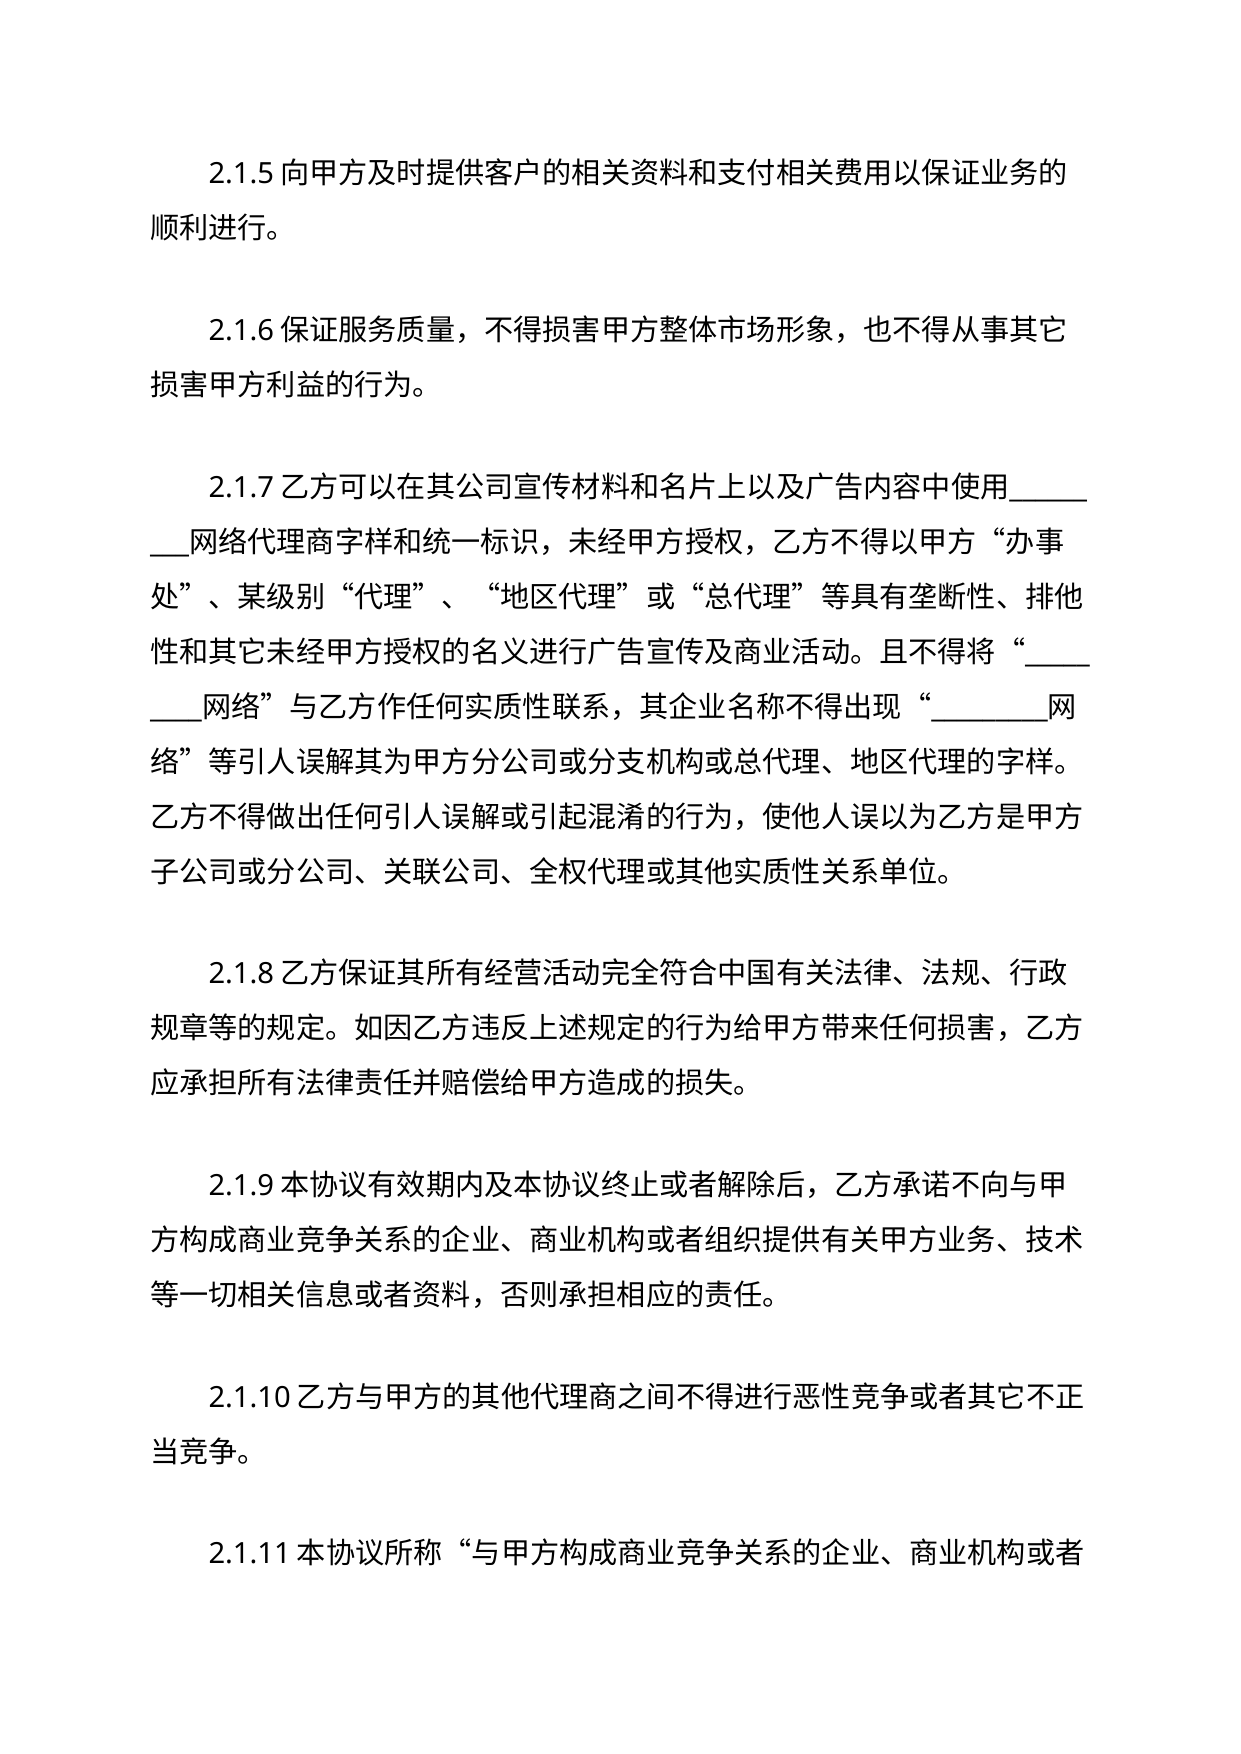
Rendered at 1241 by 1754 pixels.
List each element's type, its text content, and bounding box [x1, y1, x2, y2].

text 2.1.8乙方保证其所有经营活动完全符合中国有关法律、法规、行政规章等的规定。如因乙方违反上述规定的行为给甲方带来任何损害，乙方应承担所有法律责任并赔偿给甲方造成的损失。 [150, 950, 1090, 1102]
text 2.1.9本协议有效期内及本协议终止或者解除后，乙方承诺不向与甲方构成商业竞争关系的企业、商业机构或者组织提供有关甲方业务、技术等一切相关信息或者资料，否则承担相应的责任。 [150, 1162, 1090, 1314]
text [150, 1530, 1090, 1572]
text 2.1.6保证服务质量，不得损害甲方整体市场形象，也不得从事其它损害甲方利益的行为。 [150, 307, 1090, 404]
text 2.1.7乙方可以在其公司宣传材料和名片上以及广告内容中使用_________网络代理商字样和统一标识，未经甲方授权，乙方不得以甲方“办事处”、某级别“代理”、“地区代理”或“总代理”等具有垄断性、排他性和其它未经甲方授权的名义进行广告宣传及商业活动。且不得将“_________网络”与乙方作任何实质性联系，其企业名称不得出现“_________网络”等引人误解其为甲方分公司或分支机构或总代理、地区代理的字样。乙方不得做出任何引人误解或引起混淆的行为，使他人误以为乙方是甲方子公司或分公司、关联公司、全权代理或其他实质性关系单位。 [150, 463, 1090, 891]
text 2.1.5向甲方及时提供客户的相关资料和支付相关费用以保证业务的顺利进行。 [150, 150, 1090, 247]
text 2.1.10乙方与甲方的其他代理商之间不得进行恶性竞争或者其它不正当竞争。 [150, 1373, 1090, 1471]
